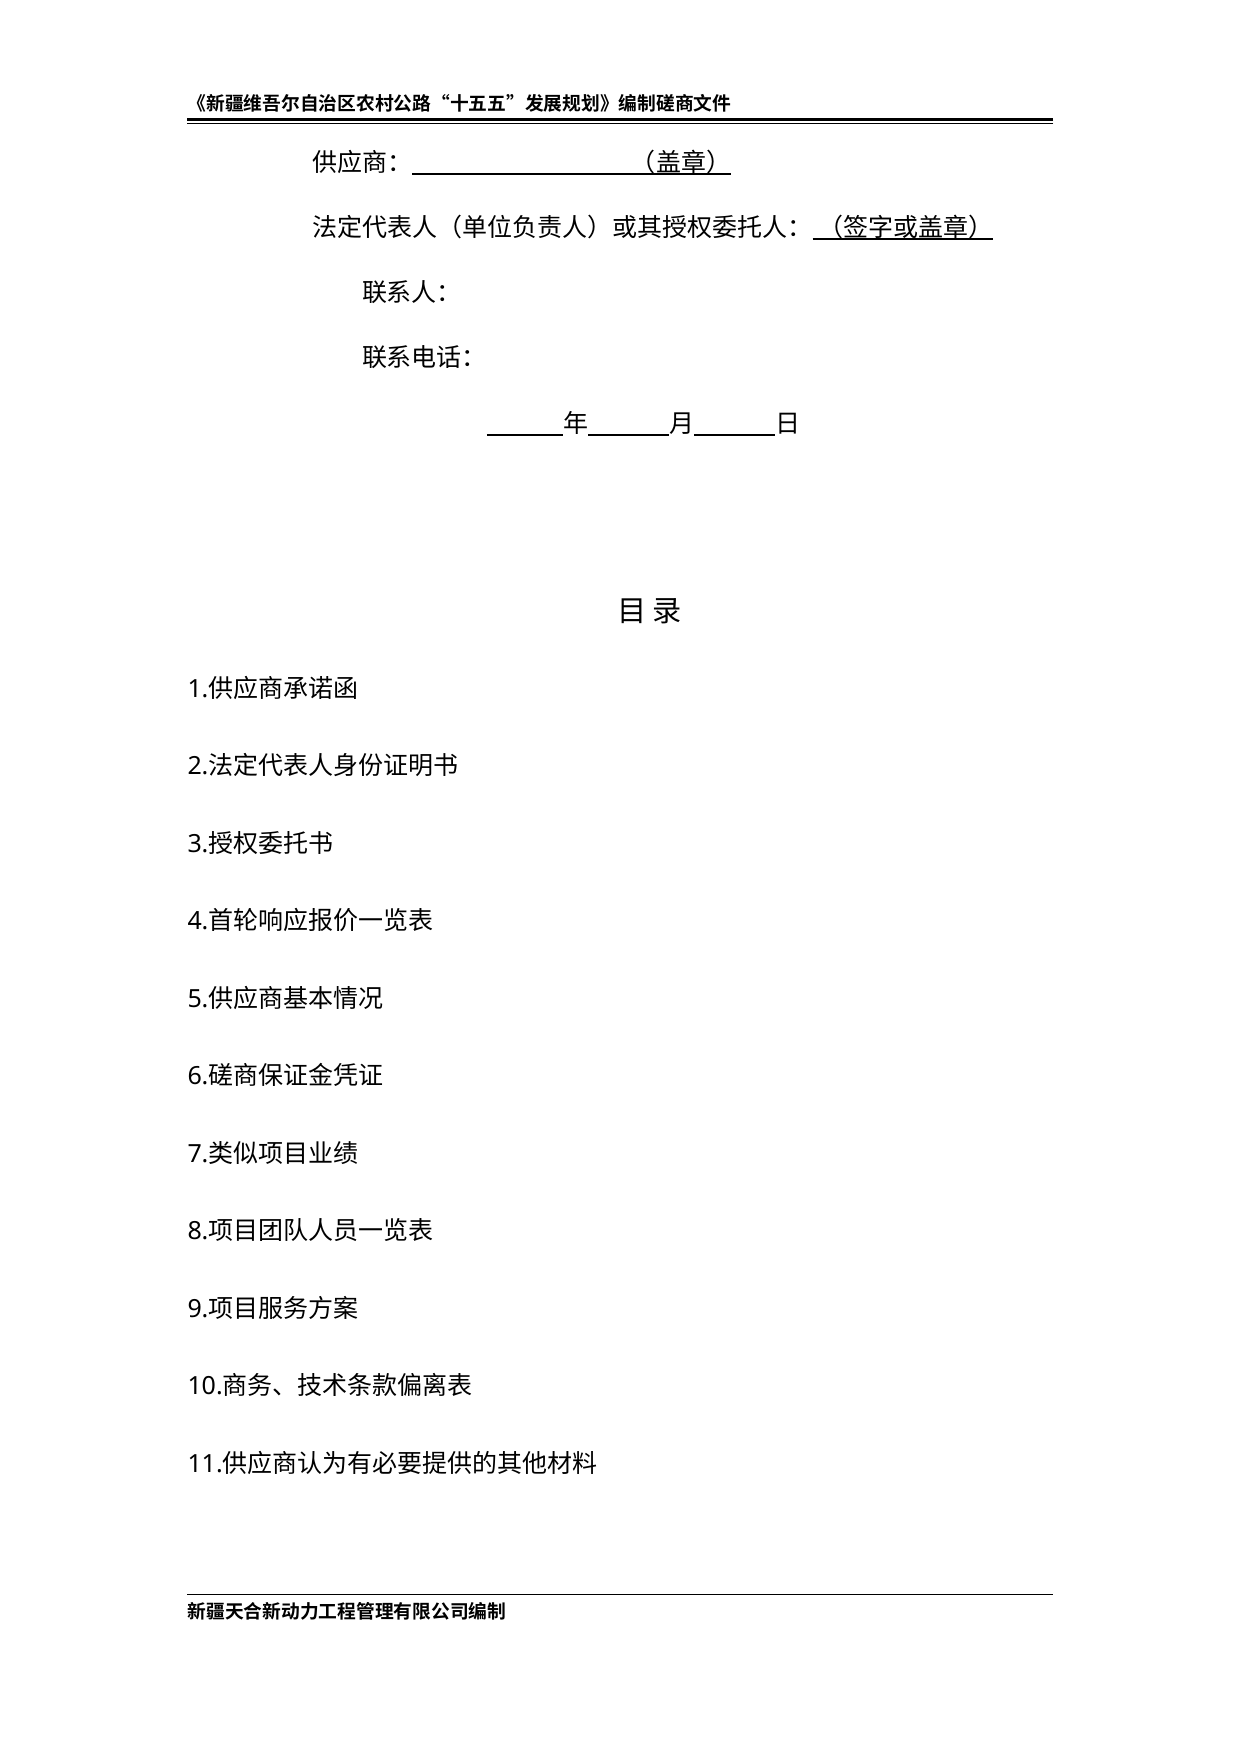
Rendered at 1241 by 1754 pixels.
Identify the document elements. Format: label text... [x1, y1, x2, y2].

subtitle 1.供应商承诺函 [187, 654, 1053, 719]
subtitle 2.法定代表人身份证明书 [187, 731, 1053, 796]
subtitle 10.商务、技术条款偏离表 [187, 1351, 1053, 1416]
subtitle 6.磋商保证金凭证 [187, 1041, 1053, 1106]
subtitle 9.项目服务方案 [187, 1274, 1053, 1339]
subtitle 4.首轮响应报价一览表 [187, 886, 1053, 951]
subtitle 5.供应商基本情况 [187, 964, 1053, 1029]
text 目 录 [187, 576, 1053, 641]
subtitle 7.类似项目业绩 [187, 1119, 1053, 1184]
text 联系人： [312, 258, 1038, 323]
subtitle 11.供应商认为有必要提供的其他材料 [187, 1429, 1053, 1494]
text 年 月 日 [487, 389, 1053, 454]
subtitle 3.授权委托书 [187, 809, 1053, 874]
subtitle 8.项目团队人员一览表 [187, 1196, 1053, 1261]
text 法定代表人（单位负责人）或其授权委托人： （签字或盖章） [312, 193, 1038, 258]
text 供应商： （盖章） [312, 128, 1038, 193]
text 联系电话： [312, 323, 1038, 388]
